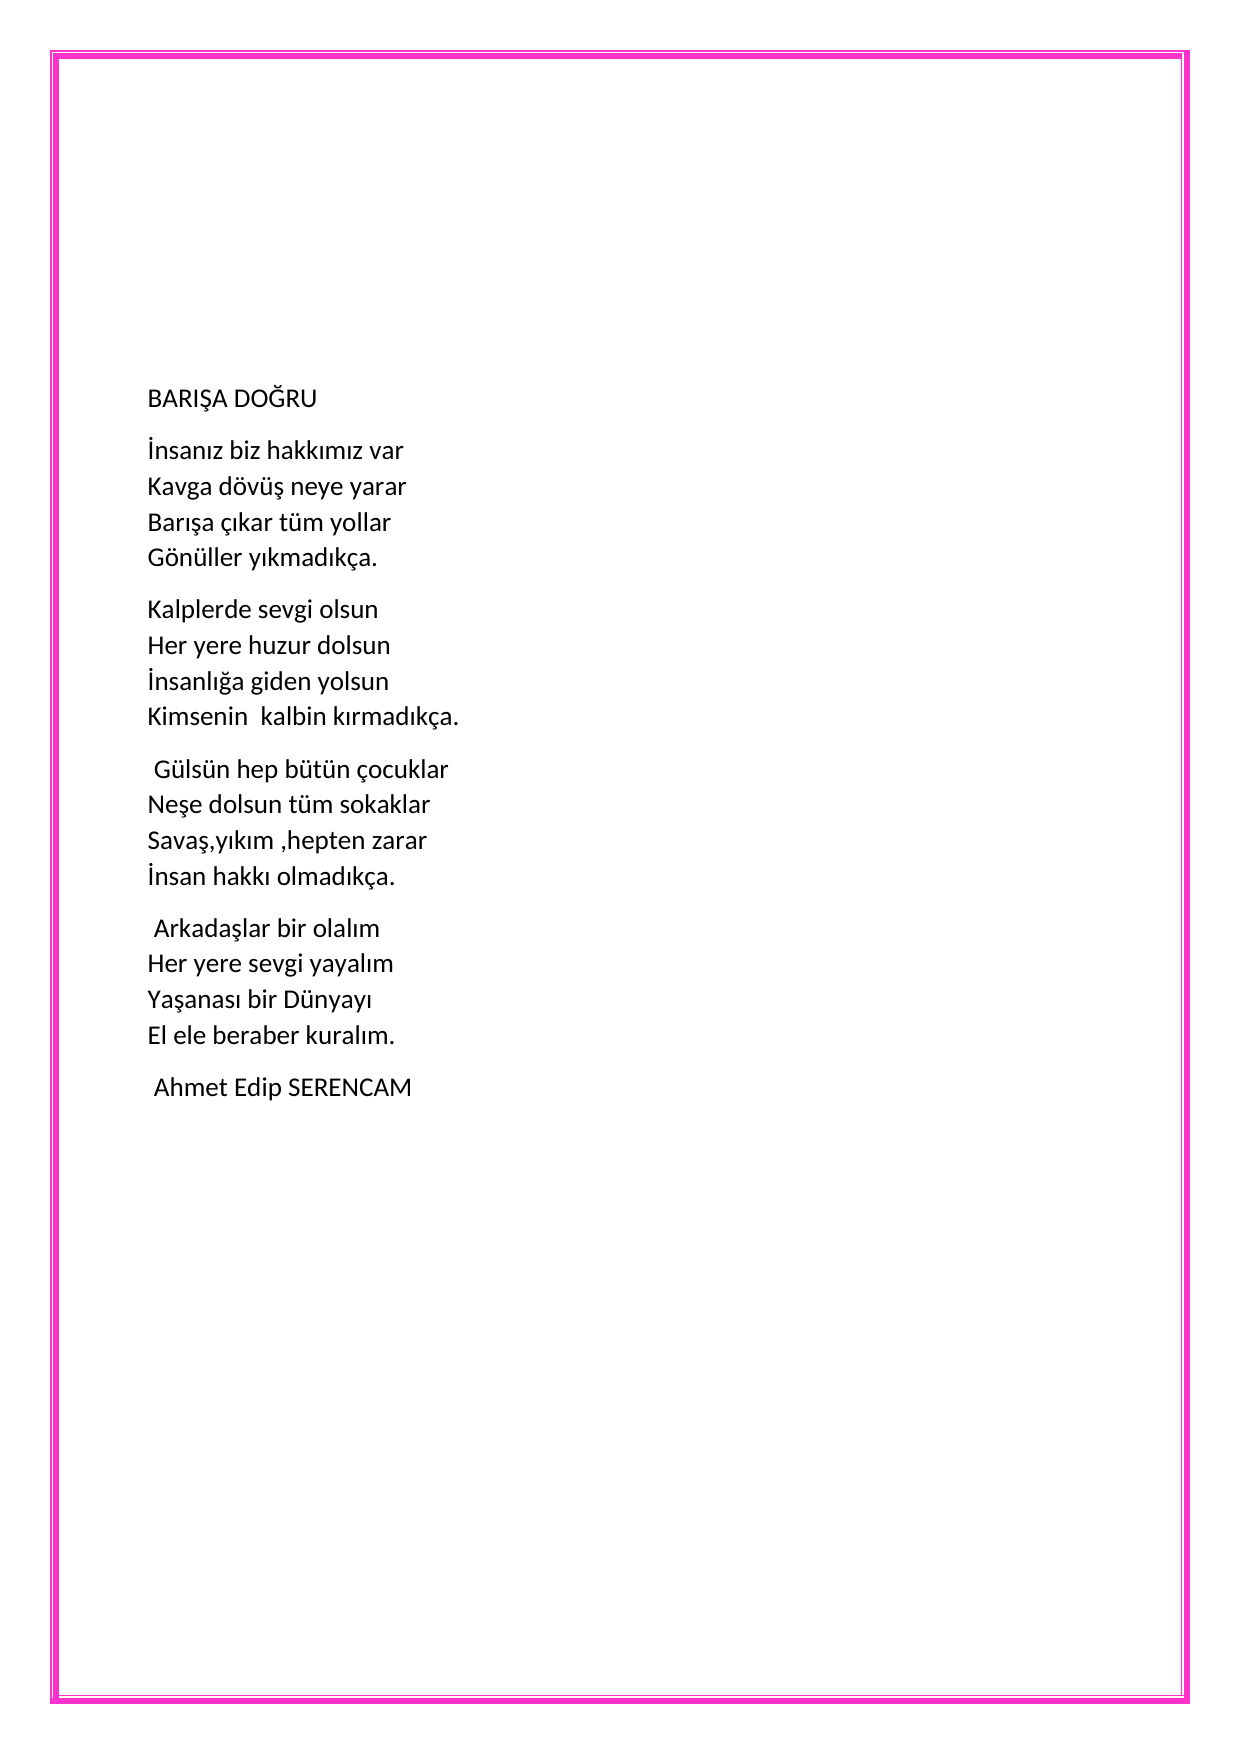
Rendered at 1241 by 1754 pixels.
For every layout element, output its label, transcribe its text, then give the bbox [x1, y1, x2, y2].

text İnsanız biz hakkımız var Kavga dövüş neye yarar Barışa çıkar tüm yollar Gönüller yıkmadıkça. [147, 433, 1093, 573]
text BARIŞA DOĞRU [147, 381, 1093, 414]
text Gülsün hep bütün çocuklar Neşe dolsun tüm sokaklar Savaş,yıkım ,hepten zarar İnsan hakkı olmadıkça. [147, 752, 1093, 892]
text Arkadaşlar bir olalım Her yere sevgi yayalım Yaşanası bir Dünyayı El ele beraber kuralım. [147, 911, 1093, 1051]
text Kalplerde sevgi olsun Her yere huzur dolsun İnsanlığa giden yolsun Kimsenin kalbin kırmadıkça. [147, 593, 1093, 733]
text Ahmet Edip SERENCAM [147, 1070, 1093, 1103]
